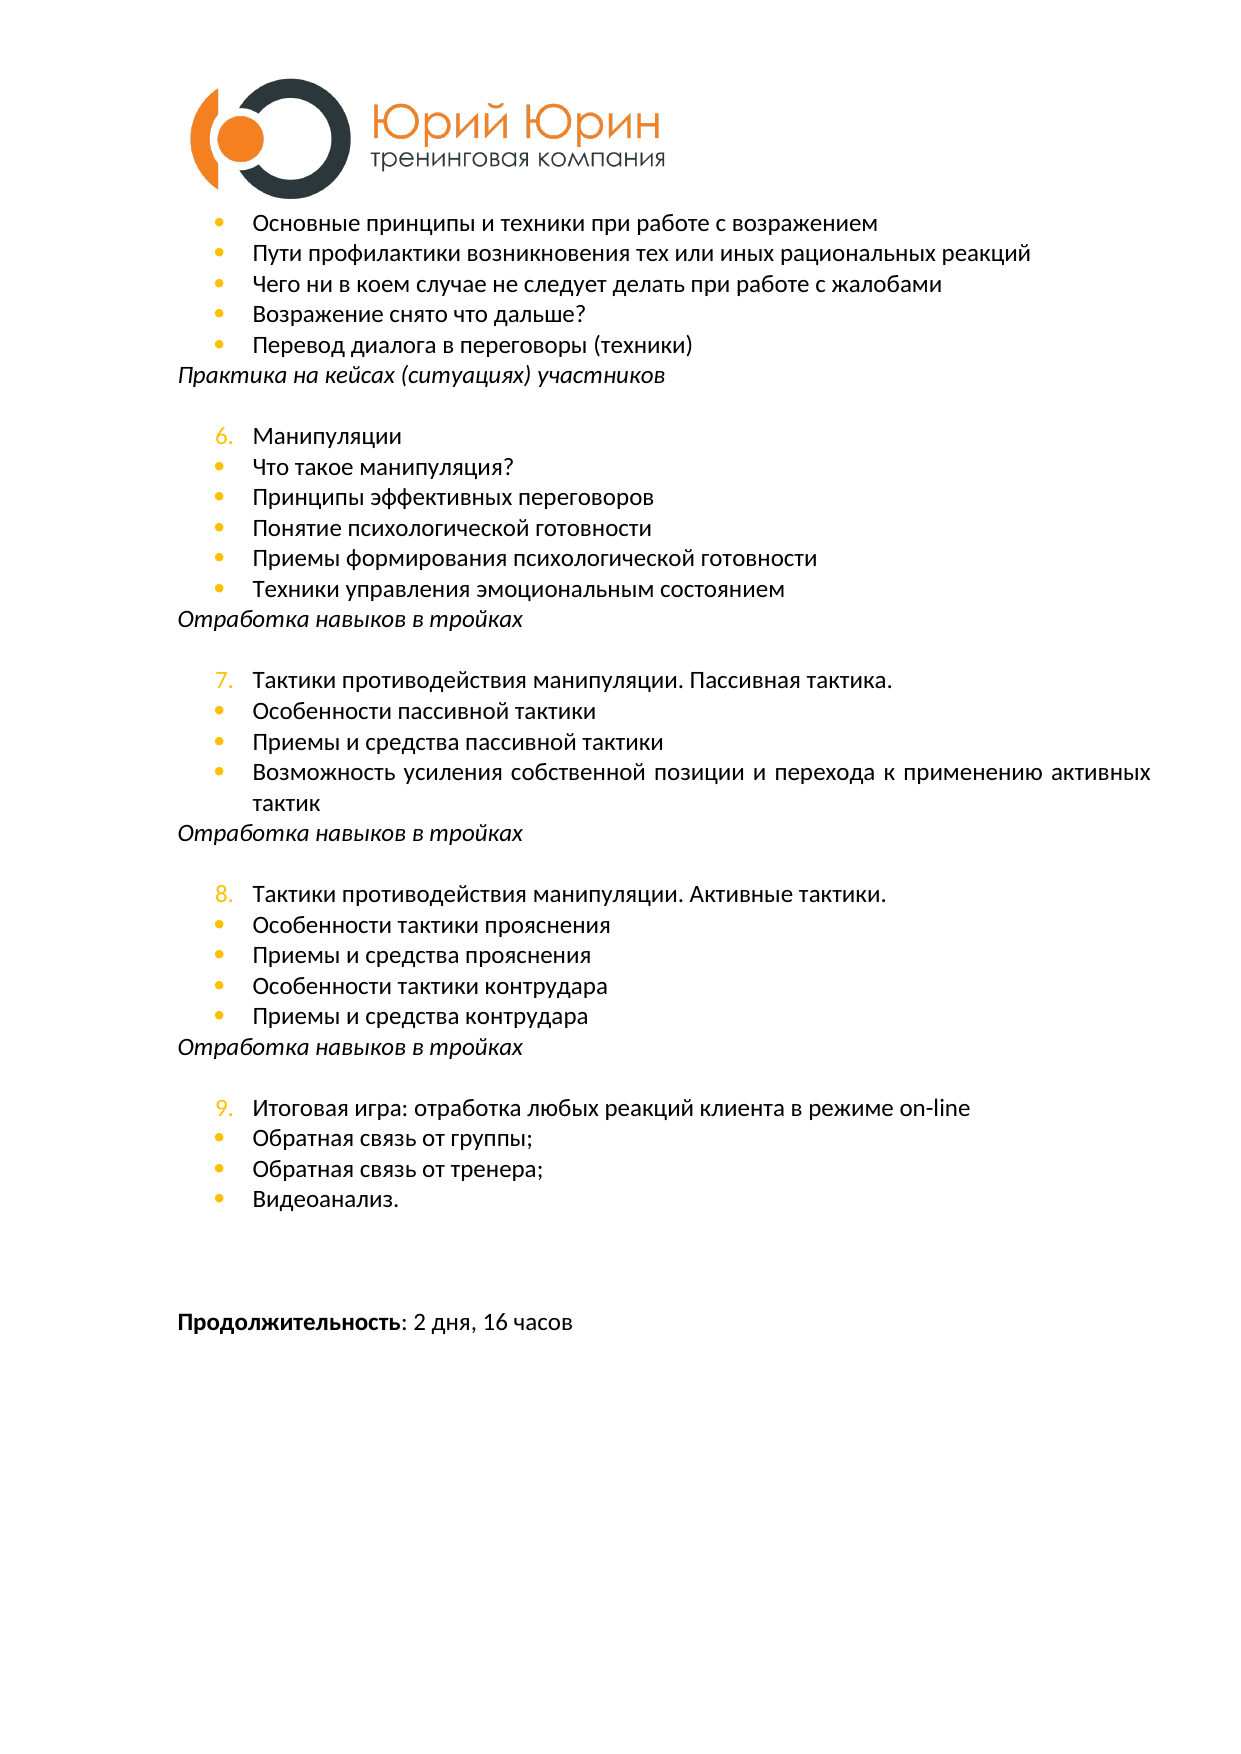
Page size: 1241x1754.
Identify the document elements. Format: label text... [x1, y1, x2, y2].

list Тактики противодействия манипуляции. Активные тактики. [215, 878, 1152, 909]
list Обратная связь от тренера; [215, 1153, 1152, 1183]
list Итоговая игра: отработка любых реакций клиента в режиме on-line [215, 1092, 1152, 1122]
list Принципы эффективных переговоров [215, 482, 1152, 512]
list Особенности тактики контрудара [215, 970, 1152, 1000]
list Перевод диалога в переговоры (техники) [215, 329, 1152, 359]
list Приемы и средства контрудара [215, 1000, 1152, 1031]
list Возражение снято что дальше? [215, 298, 1152, 329]
picture [177, 73, 676, 207]
list Манипуляции [215, 421, 1152, 451]
list Понятие психологической готовности [215, 512, 1152, 543]
list Особенности пассивной тактики [215, 695, 1152, 726]
text Отработка навыков в тройках [177, 604, 1152, 634]
list Пути профилактики возникновения тех или иных рациональных реакций [215, 237, 1152, 268]
list Приемы и средства пассивной тактики [215, 726, 1152, 756]
list Обратная связь от группы; [215, 1122, 1152, 1153]
text Практика на кейсах (ситуациях) участников [177, 359, 1152, 390]
list Основные принципы и техники при работе с возражением [215, 207, 1152, 237]
list Приемы формирования психологической готовности [215, 543, 1152, 573]
text Продолжительность: 2 дня, 16 часов [177, 1306, 1152, 1336]
list Техники управления эмоциональным состоянием [215, 573, 1152, 604]
list Тактики противодействия манипуляции. Пассивная тактика. [215, 665, 1152, 695]
text Отработка навыков в тройках [177, 1031, 1152, 1061]
list Видеоанализ. [215, 1183, 1152, 1214]
list Чего ни в коем случае не следует делать при работе с жалобами [215, 268, 1152, 298]
list Что такое манипуляция? [215, 451, 1152, 482]
text Отработка навыков в тройках [177, 817, 1152, 848]
list Приемы и средства прояснения [215, 939, 1152, 970]
list Возможность усиления собственной позиции и перехода к применению активных тактик [215, 756, 1152, 817]
list Особенности тактики прояснения [215, 909, 1152, 939]
